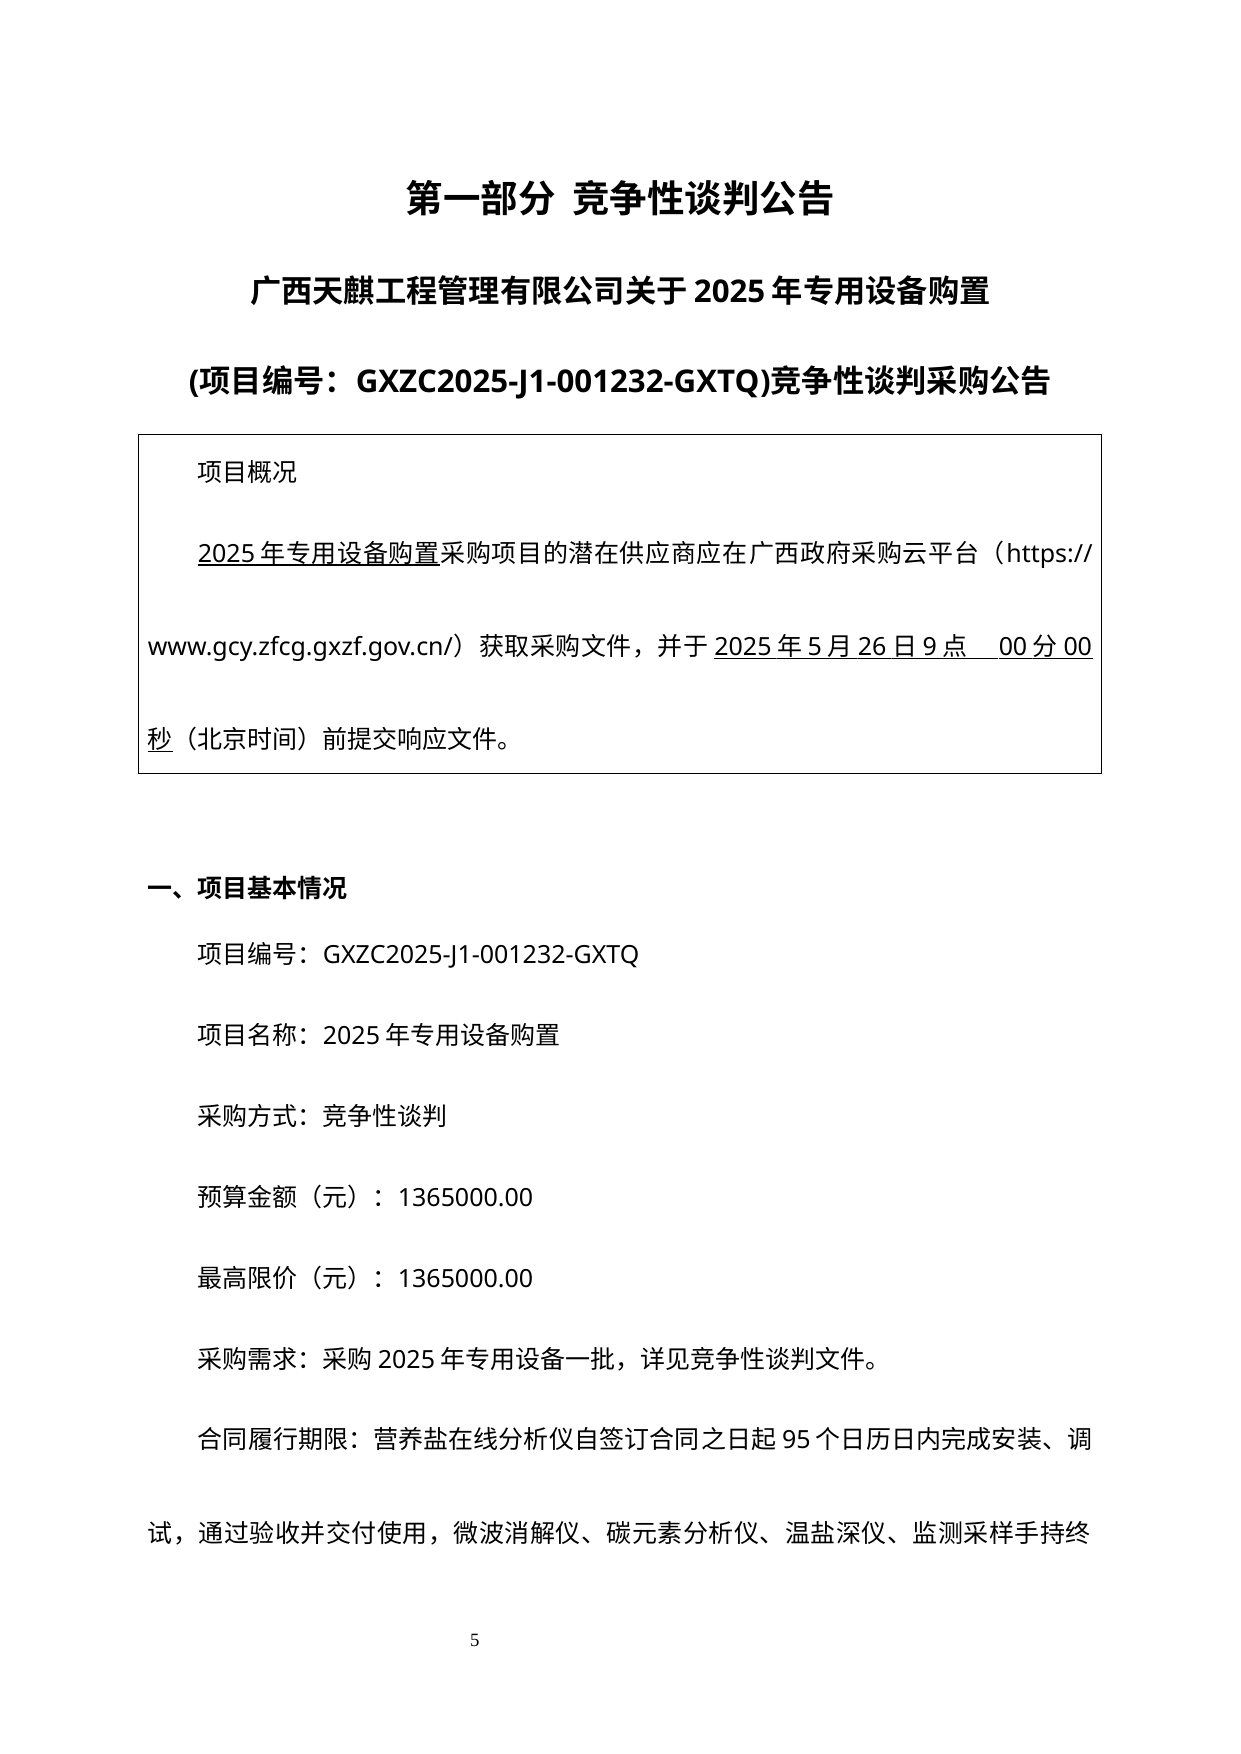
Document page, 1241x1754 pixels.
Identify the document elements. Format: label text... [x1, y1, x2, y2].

text 采购需求：采购2025年专用设备一批，详见竞争性谈判文件。 [148, 1324, 1093, 1390]
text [148, 1405, 1093, 1564]
text 预算金额（元）：1365000.00 [148, 1162, 1093, 1228]
text (项目编号：GXZC2025-J1-001232-GXTQ)竞争性谈判采购公告 [148, 345, 1093, 412]
text 项目名称：2025年专用设备购置 [148, 1000, 1093, 1067]
text 第一部分 竞争性谈判公告 [148, 162, 1093, 229]
text 采购方式：竞争性谈判 [148, 1081, 1093, 1148]
text 最高限价（元）：1365000.00 [148, 1243, 1093, 1309]
text 广西天麒工程管理有限公司关于2025年专用设备购置 [148, 256, 1093, 322]
text 2025年专用设备购置采购项目的潜在供应商应在广西政府采购云平台（https://www.gcy.zfcg.gxzf.gov.cn/）获取采购文件，并于2025年5月26日9点 00分00秒（北京时间）前提交响应文件。 [139, 515, 1101, 773]
text 项目编号：GXZC2025-J1-001232-GXTQ [148, 919, 1093, 986]
text 一、项目基本情况 [148, 868, 1093, 905]
text 项目概况 [139, 435, 1101, 504]
